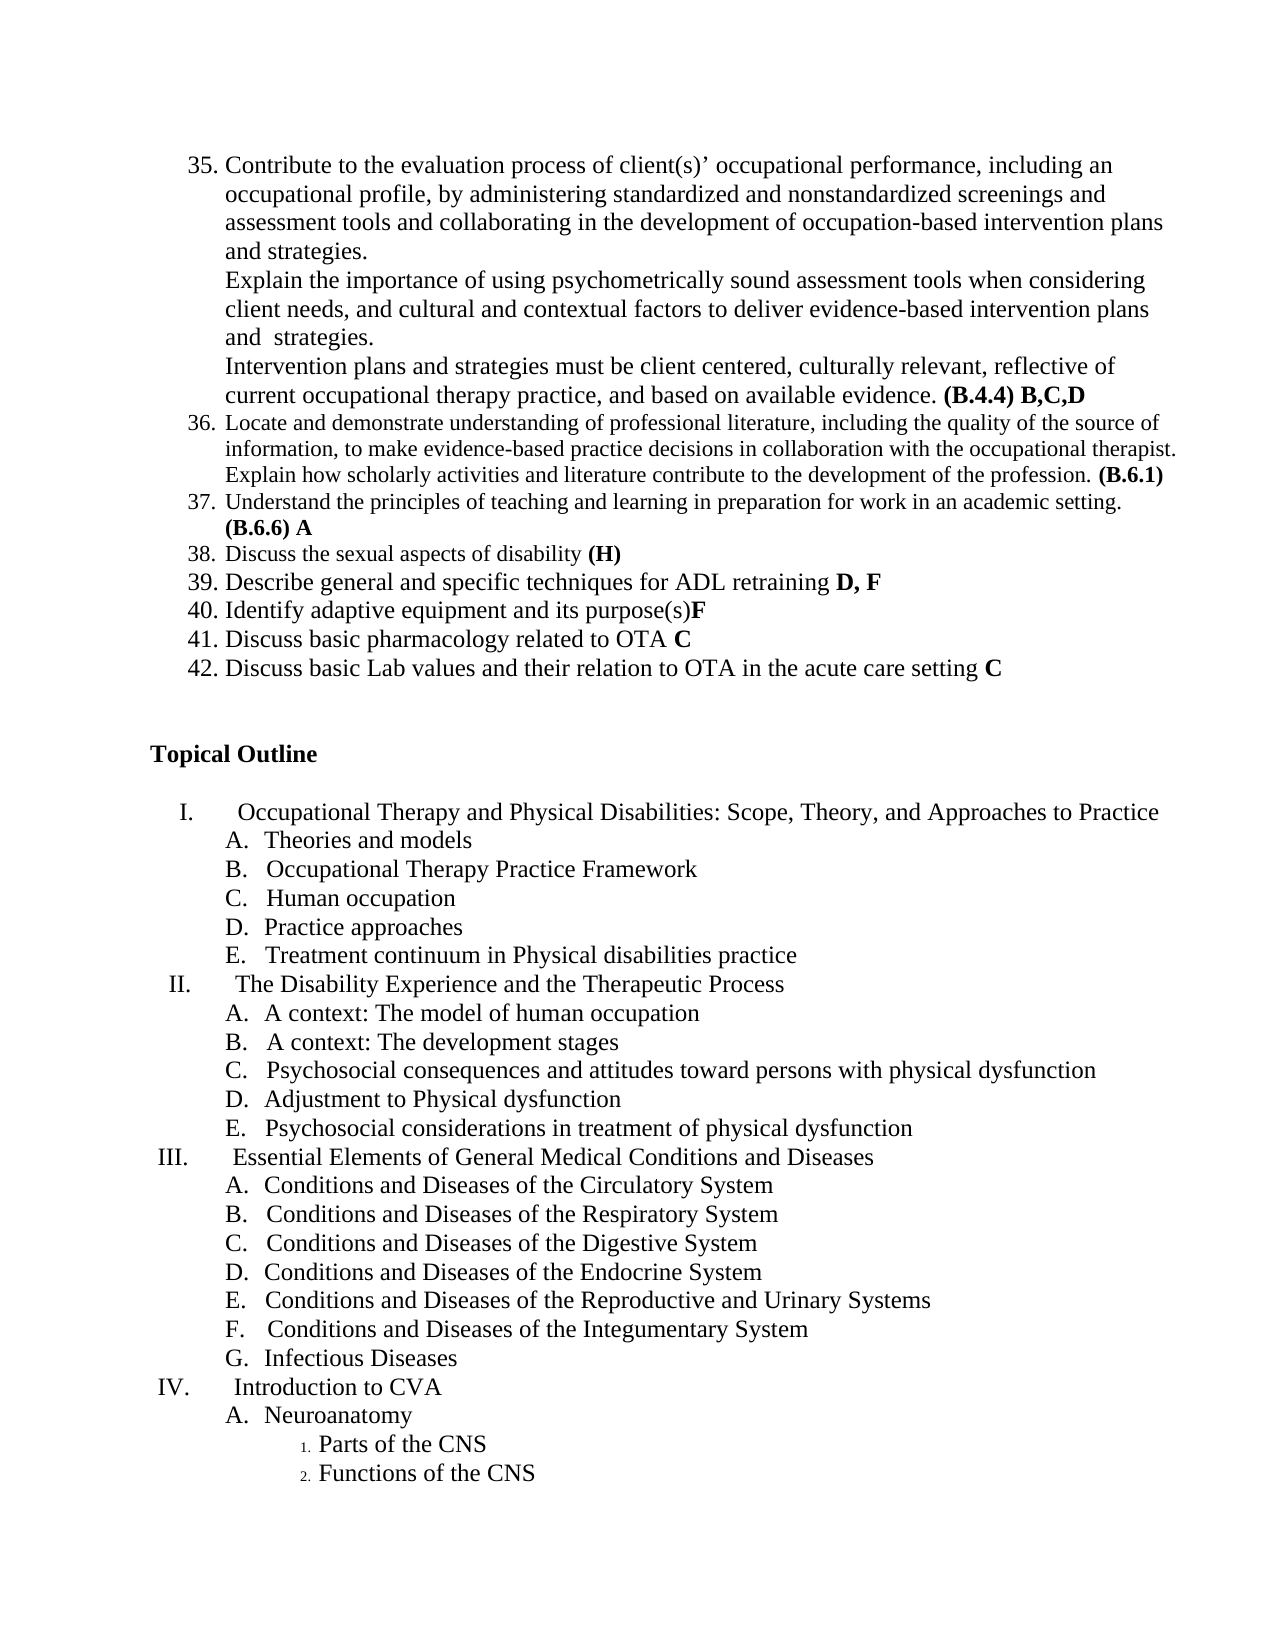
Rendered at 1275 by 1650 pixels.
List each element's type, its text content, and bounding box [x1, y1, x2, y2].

list Contribute to the evaluation process of client(s)’ occupational performance, including an occupational profile, by administering standardized and nonstandardized screenings and assessment tools and collaborating in the development of occupation-based intervention plans and strategies. [187, 150, 1181, 265]
list Discuss the sexual aspects of disability (H) [187, 541, 1181, 567]
text C. Human occupation [150, 883, 1181, 912]
list Intervention plans and strategies must be client centered, culturally relevant, reflective of current occupational therapy practice, and based on available evidence. (B.4.4) B,C,D [225, 351, 1181, 409]
text C. Conditions and Diseases of the Digestive System [150, 1228, 1181, 1257]
text D. Adjustment to Physical dysfunction [150, 1084, 1181, 1113]
text 2. Functions of the CNS [150, 1458, 1181, 1487]
text D. Practice approaches [150, 912, 1181, 941]
text F. Conditions and Diseases of the Integumentary System [150, 1314, 1181, 1343]
text 1. Parts of the CNS [150, 1429, 1181, 1458]
text E. Psychosocial considerations in treatment of physical dysfunction [150, 1113, 1181, 1142]
text II. The Disability Experience and the Therapeutic Process [150, 969, 1181, 998]
list Locate and demonstrate understanding of professional literature, including the quality of the source of information, to make evidence-based practice decisions in collaboration with the occupational therapist. Explain how scholarly activities and literature contribute to the development of the profession. (B.6.1) [187, 409, 1181, 488]
text E. Conditions and Diseases of the Reproductive and Urinary Systems [150, 1286, 1181, 1314]
text IV. Introduction to CVA [150, 1372, 1181, 1401]
text A. A context: The model of human occupation [150, 998, 1181, 1027]
text G. Infectious Diseases [150, 1343, 1181, 1372]
list Describe general and specific techniques for ADL retraining D, F [187, 567, 1181, 596]
text C. Psychosocial consequences and attitudes toward persons with physical dysfunction [150, 1056, 1181, 1084]
text B. Conditions and Diseases of the Respiratory System [150, 1199, 1181, 1228]
text A. Conditions and Diseases of the Circulatory System [150, 1171, 1181, 1199]
text III. Essential Elements of General Medical Conditions and Diseases [150, 1142, 1181, 1171]
list Understand the principles of teaching and learning in preparation for work in an academic setting. (B.6.6) A [187, 488, 1181, 541]
text D. Conditions and Diseases of the Endocrine System [150, 1257, 1181, 1286]
list Explain the importance of using psychometrically sound assessment tools when considering client needs, and cultural and contextual factors to deliver evidence-based intervention plans and strategies. [225, 265, 1181, 351]
text A. Theories and models [150, 826, 1181, 854]
list Identify adaptive equipment and its purpose(s)F [187, 596, 1181, 624]
text E. Treatment continuum in Physical disabilities practice [150, 941, 1181, 969]
list Discuss basic Lab values and their relation to OTA in the acute care setting C [187, 653, 1181, 682]
list Discuss basic pharmacology related to OTA C [187, 624, 1181, 653]
text A. Neuroanatomy [150, 1401, 1181, 1429]
text B. A context: The development stages [150, 1027, 1181, 1056]
text B. Occupational Therapy Practice Framework [150, 854, 1181, 883]
text I. Occupational Therapy and Physical Disabilities: Scope, Theory, and Approaches to Practice [150, 797, 1181, 826]
text Topical Outline [150, 739, 1181, 768]
